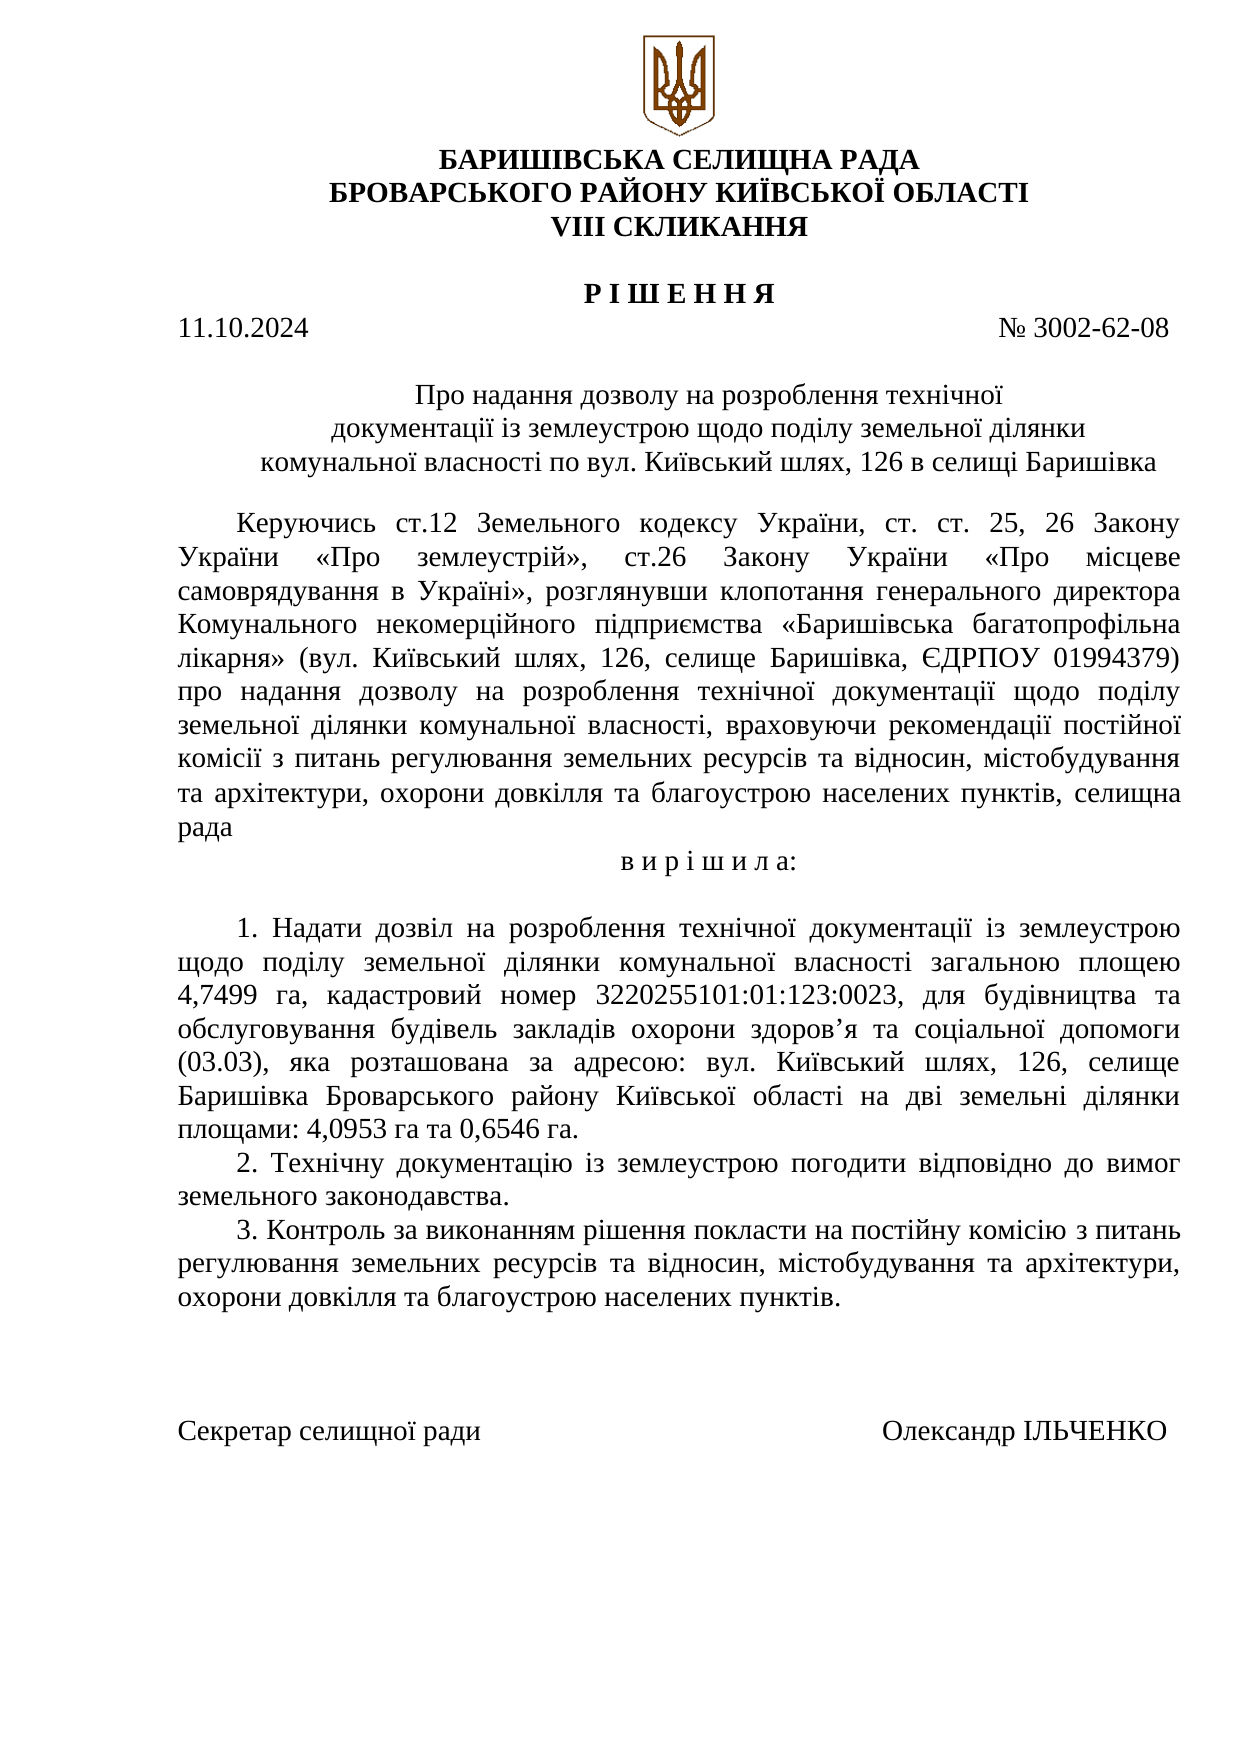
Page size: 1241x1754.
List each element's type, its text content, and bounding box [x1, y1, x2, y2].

text Р І Ш Е Н Н Я [177, 276, 1181, 310]
text в и р і ш и л а: [177, 843, 1181, 877]
text 11.10.2024 № 3002-62-08 [177, 310, 1181, 343]
text Секретар селищної ради Олександр ІЛЬЧЕНКО [177, 1413, 1181, 1447]
text Про надання дозволу на розроблення технічної [177, 377, 1181, 410]
picture [636, 29, 722, 142]
text VIII СКЛИКАННЯ [177, 209, 1181, 243]
text БРОВАРСЬКОГО РАЙОНУ КИЇВСЬКОЇ ОБЛАСТІ [177, 176, 1181, 209]
text комунальної власності по вул. Київський шлях, 126 в селищі Баришівка [177, 444, 1181, 477]
text документації із землеустрою щодо поділу земельної ділянки [177, 410, 1181, 444]
text БАРИШІВСЬКА СЕЛИЩНА РАДА [177, 142, 1181, 176]
text 1. Надати дозвіл на розроблення технічної документації із землеустрою щодо поділу земельної ділянки комунальної власності загальною площею 4,7499 га, кадастровий номер 3220255101:01:123:0023, для будівництва та обслуговування будівель закладів охорони здоров’я та соціальної допомоги (03.03), яка розташована за адресою: вул. Київський шлях, 126, селище Баришівка Броварського району Київської області на дві земельні ділянки площами: 4,0953 га та 0,6546 га. [177, 910, 1181, 1145]
text Керуючись ст.12 Земельного кодексу України, ст. ст. 25, 26 Закону України «Про землеустрій», ст.26 Закону України «Про місцеве самоврядування в Україні», розглянувши клопотання генерального директора Комунального некомерційного підприємства «Баришівська багатопрофільна лікарня» (вул. Київський шлях, 126, селище Баришівка, ЄДРПОУ 01994379) про надання дозволу на розроблення технічної документації щодо поділу земельної ділянки комунальної власності, враховуючи рекомендації постійної комісії з питань регулювання земельних ресурсів та відносин, містобудування та архітектури, охорони довкілля та благоустрою населених пунктів, селищна рада [177, 506, 1181, 843]
text 2. Технічну документацію із землеустрою погодити відповідно до вимог земельного законодавства. [177, 1145, 1181, 1212]
text 3. Контроль за виконанням рішення покласти на постійну комісію з питань регулювання земельних ресурсів та відносин, містобудування та архітектури, охорони довкілля та благоустрою населених пунктів. [177, 1212, 1181, 1313]
